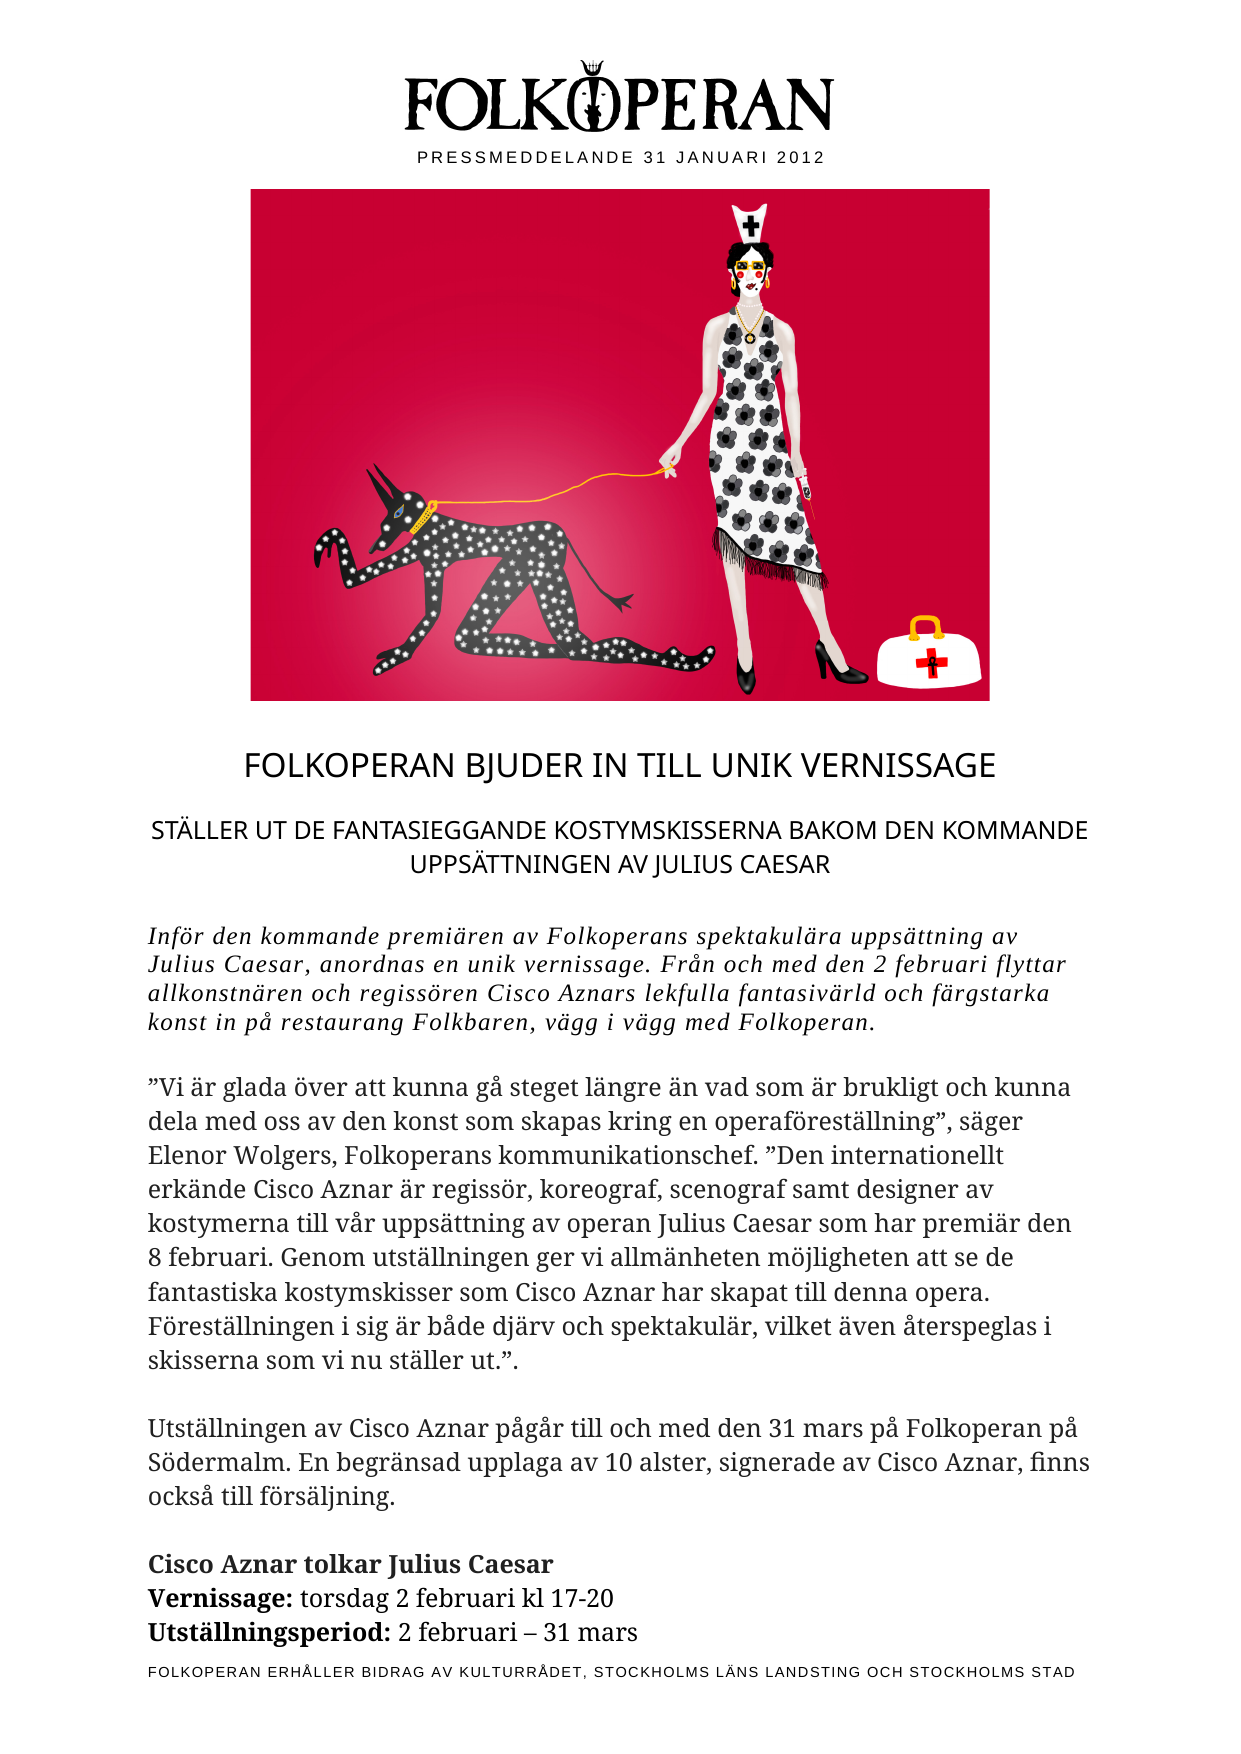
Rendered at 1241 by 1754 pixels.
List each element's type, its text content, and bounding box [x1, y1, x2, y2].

text Utställningsperiod: 2 februari – 31 mars [148, 1615, 1092, 1649]
picture [404, 60, 835, 132]
text Inför den kommande premiären av Folkoperans spektakulära uppsättning av Julius Caesar, anordnas en unik vernissage. Från och med den 2 februari flyttar allkonstnären och regissören Cisco Aznars lekfulla fantasivärld och färgstarka konst in på restaurang Folkbaren, vägg i vägg med Folkoperan. [148, 921, 1092, 1036]
title FOLKOPERAN BJUDER IN TILL UNIK VERNISSAGE [148, 742, 1092, 787]
text Cisco Aznar tolkar Julius Caesar Vernissage: torsdag 2 februari kl 17-20 [148, 1547, 1092, 1615]
text Utställningen av Cisco Aznar pågår till och med den 31 mars på Folkoperan på Södermalm. En begränsad upplaga av 10 alster, signerade av Cisco Aznar, finns också till försäljning. [148, 1410, 1092, 1513]
text STÄLLER UT DE FANTASIEGGANDE KOSTYMSKISSERNA BAKOM DEN KOMMANDE UPPSÄTTNINGEN AV JULIUS CAESAR [148, 812, 1092, 880]
text ”Vi är glada över att kunna gå steget längre än vad som är brukligt och kunna dela med oss av den konst som skapas kring en operaföreställning”, säger Elenor Wolgers, Folkoperans kommunikationschef. ”Den internationellt erkände Cisco Aznar är regissör, koreograf, scenograf samt designer av kostymerna till vår uppsättning av operan Julius Caesar som har premiär den 8 februari. Genom utställningen ger vi allmänheten möjligheten att se de fantastiska kostymskisser som Cisco Aznar har skapat till denna opera. Föreställningen i sig är både djärv och spektakulär, vilket även återspeglas i skisserna som vi nu ställer ut.”. [148, 1070, 1092, 1376]
